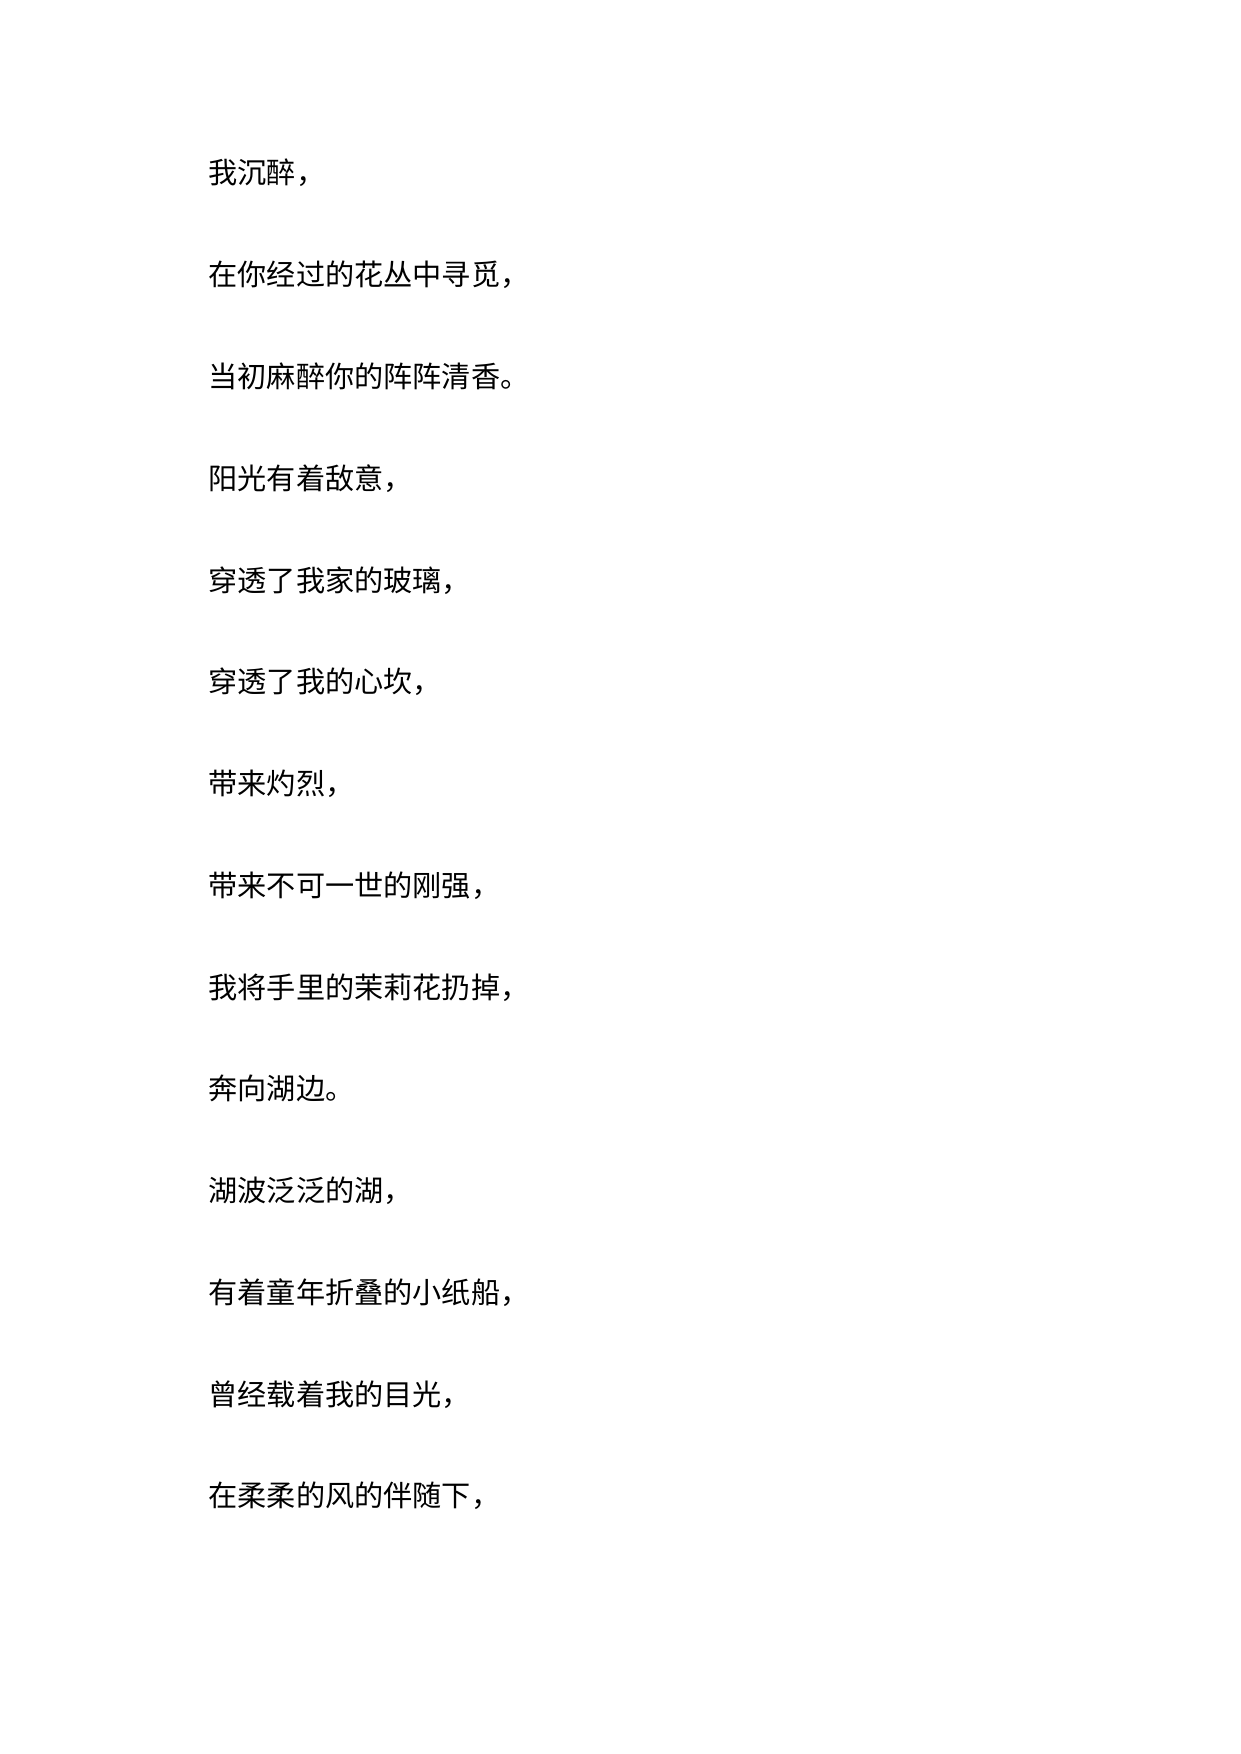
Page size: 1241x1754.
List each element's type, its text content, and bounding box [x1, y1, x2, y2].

text 我将手里的茉莉花扔掉， [150, 964, 1090, 1006]
text 在你经过的花丛中寻觅， [150, 252, 1090, 294]
text 带来不可一世的刚强， [150, 862, 1090, 905]
text 带来灼烈， [150, 761, 1090, 803]
text 当初麻醉你的阵阵清香。 [150, 353, 1090, 396]
text 阳光有着敌意， [150, 455, 1090, 498]
text 有着童年折叠的小纸船， [150, 1269, 1090, 1312]
text 我沉醉， [150, 150, 1090, 192]
text 曾经载着我的目光， [150, 1371, 1090, 1413]
text 穿透了我家的玻璃， [150, 557, 1090, 599]
text 穿透了我的心坎， [150, 659, 1090, 701]
text 湖波泛泛的湖， [150, 1168, 1090, 1210]
text 在柔柔的风的伴随下， [150, 1473, 1090, 1515]
text 奔向湖边。 [150, 1066, 1090, 1108]
